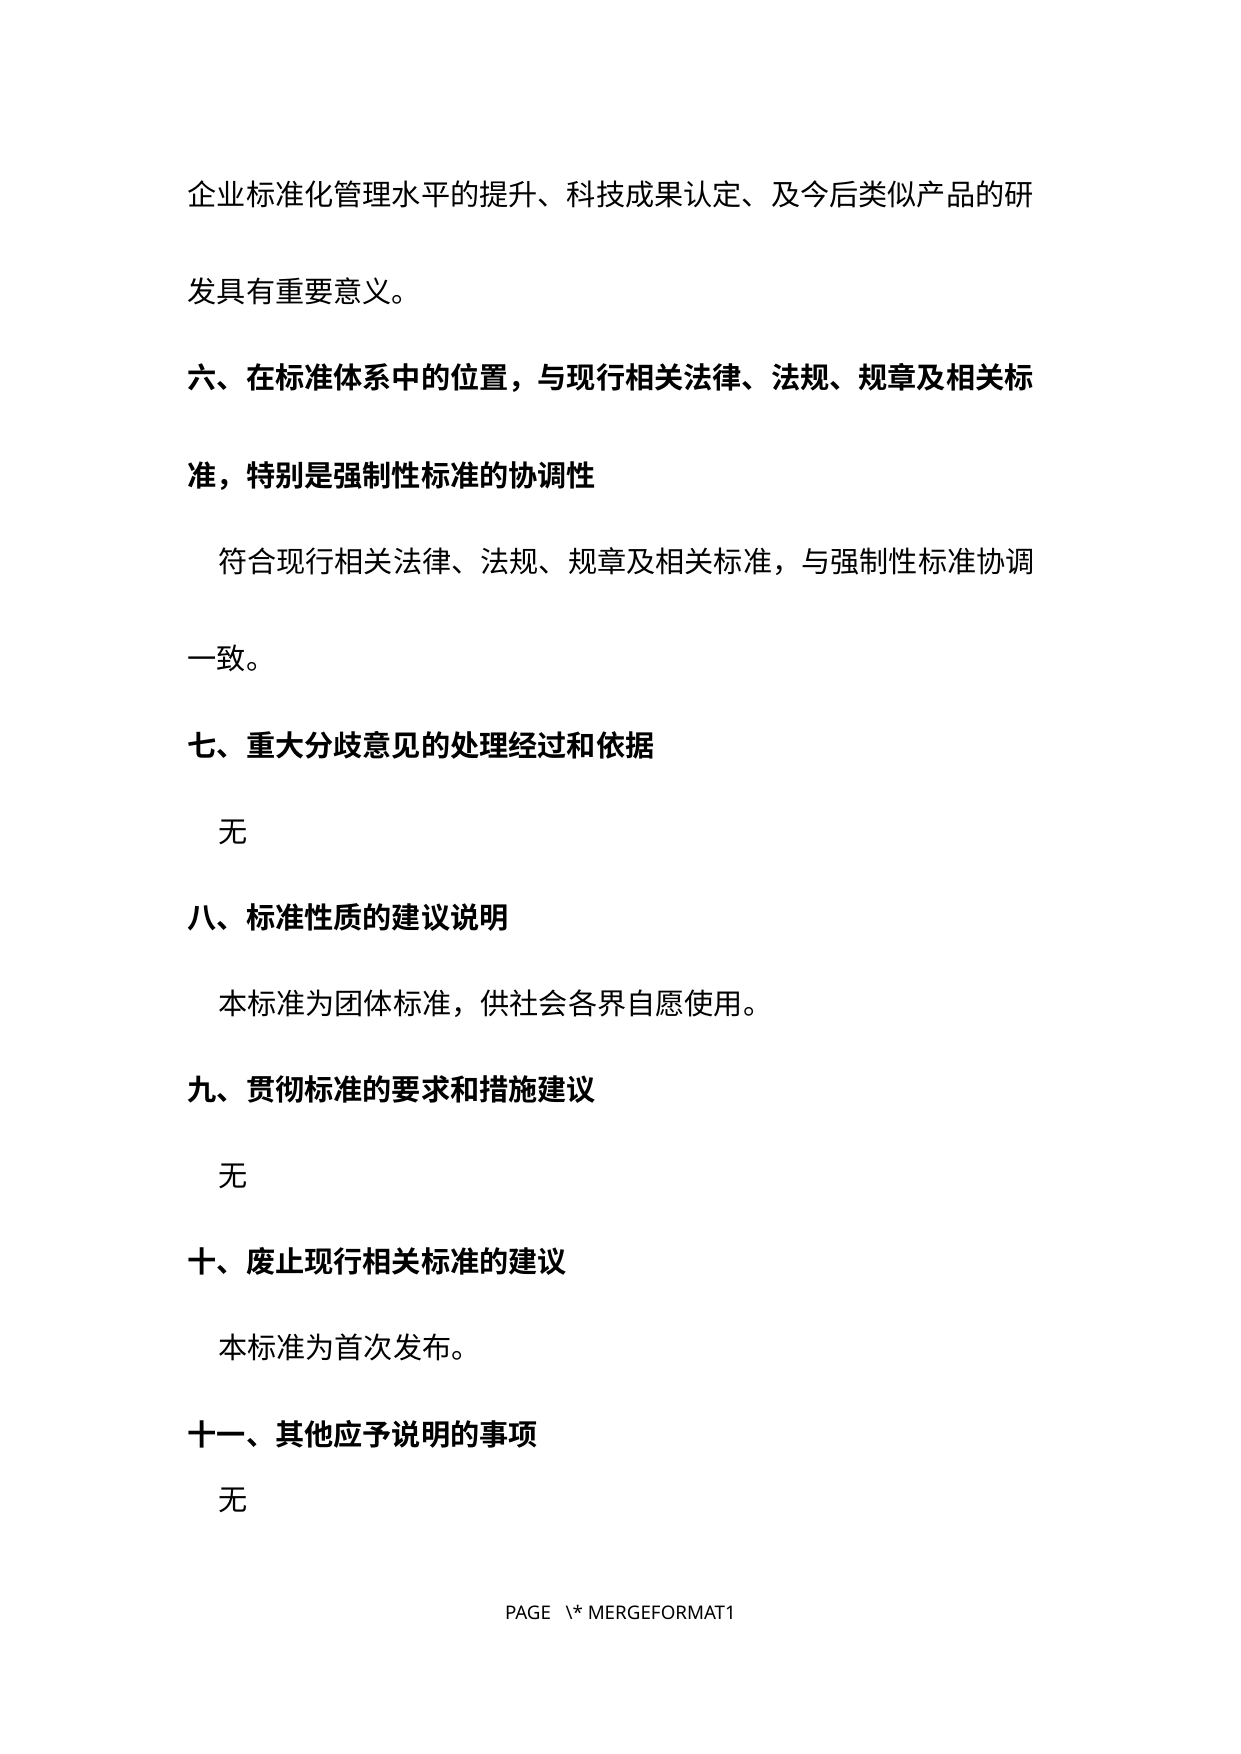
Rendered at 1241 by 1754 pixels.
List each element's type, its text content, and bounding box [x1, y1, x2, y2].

text 无 [187, 797, 1053, 862]
text 无 [187, 1465, 1053, 1530]
text 符合现行相关法律、法规、规章及相关标准，与强制性标准协调一致。 [187, 527, 1053, 689]
list 重大分歧意见的处理经过和依据 [187, 711, 1053, 776]
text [187, 160, 1053, 322]
text 本标准为团体标准，供社会各界自愿使用。 [187, 969, 1053, 1034]
list 贯彻标准的要求和措施建议 [187, 1055, 1053, 1120]
list 其他应予说明的事项 [187, 1400, 1053, 1465]
list 废止现行相关标准的建议 [187, 1228, 1053, 1293]
list 在标准体系中的位置，与现行相关法律、法规、规章及相关标准，特别是强制性标准的协调性 [187, 343, 1053, 506]
list 标准性质的建议说明 [187, 883, 1053, 948]
text 本标准为首次发布。 [187, 1314, 1053, 1379]
text 无 [187, 1141, 1053, 1206]
